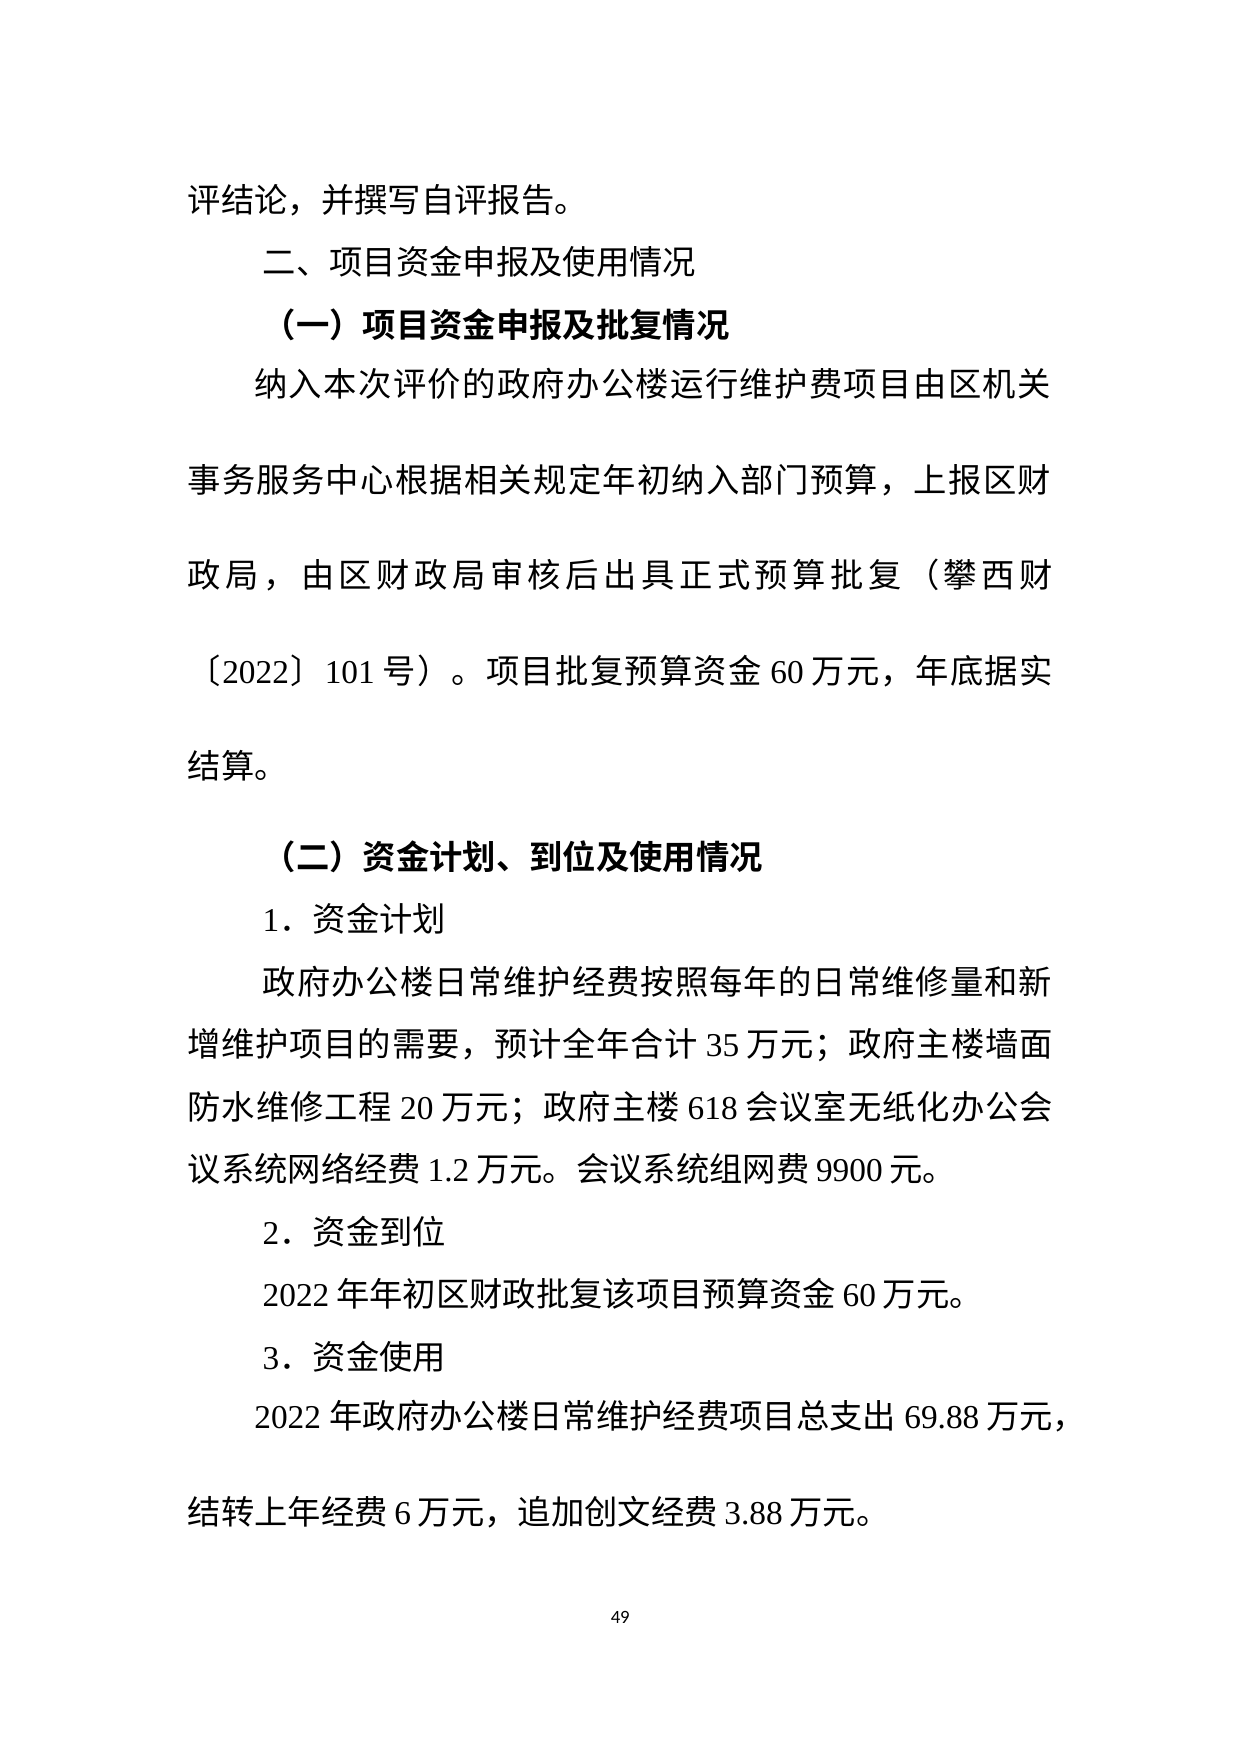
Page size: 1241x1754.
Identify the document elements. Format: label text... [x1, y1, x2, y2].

text （二）资金计划、到位及使用情况 [187, 819, 1053, 882]
text 2022 年政府办公楼日常维护经费项目总支出69.88万元，结转上年经费6万元，追加创文经费3.88万元。 [187, 1382, 1053, 1542]
text 二、项目资金申报及使用情况 [187, 224, 1053, 287]
text 2022年年初区财政批复该项目预算资金60万元。 [187, 1257, 1053, 1319]
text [187, 162, 1053, 224]
text 3．资金使用 [187, 1319, 1053, 1382]
text 1．资金计划 [187, 882, 1053, 944]
text （一）项目资金申报及批复情况 [187, 287, 1053, 349]
text 政府办公楼日常维护经费按照每年的日常维修量和新增维护项目的需要，预计全年合计35万元；政府主楼墙面防水维修工程20万元；政府主楼618会议室无纸化办公会议系统网络经费1.2万元。会议系统组网费9900元。 [187, 944, 1053, 1194]
text 2．资金到位 [187, 1194, 1053, 1257]
text 纳入本次评价的政府办公楼运行维护费项目由区机关事务服务中心根据相关规定年初纳入部门预算，上报区财政局，由区财政局审核后出具正式预算批复（攀西财〔2022〕101号）。项目批复预算资金60万元，年底据实结算。 [187, 349, 1053, 797]
